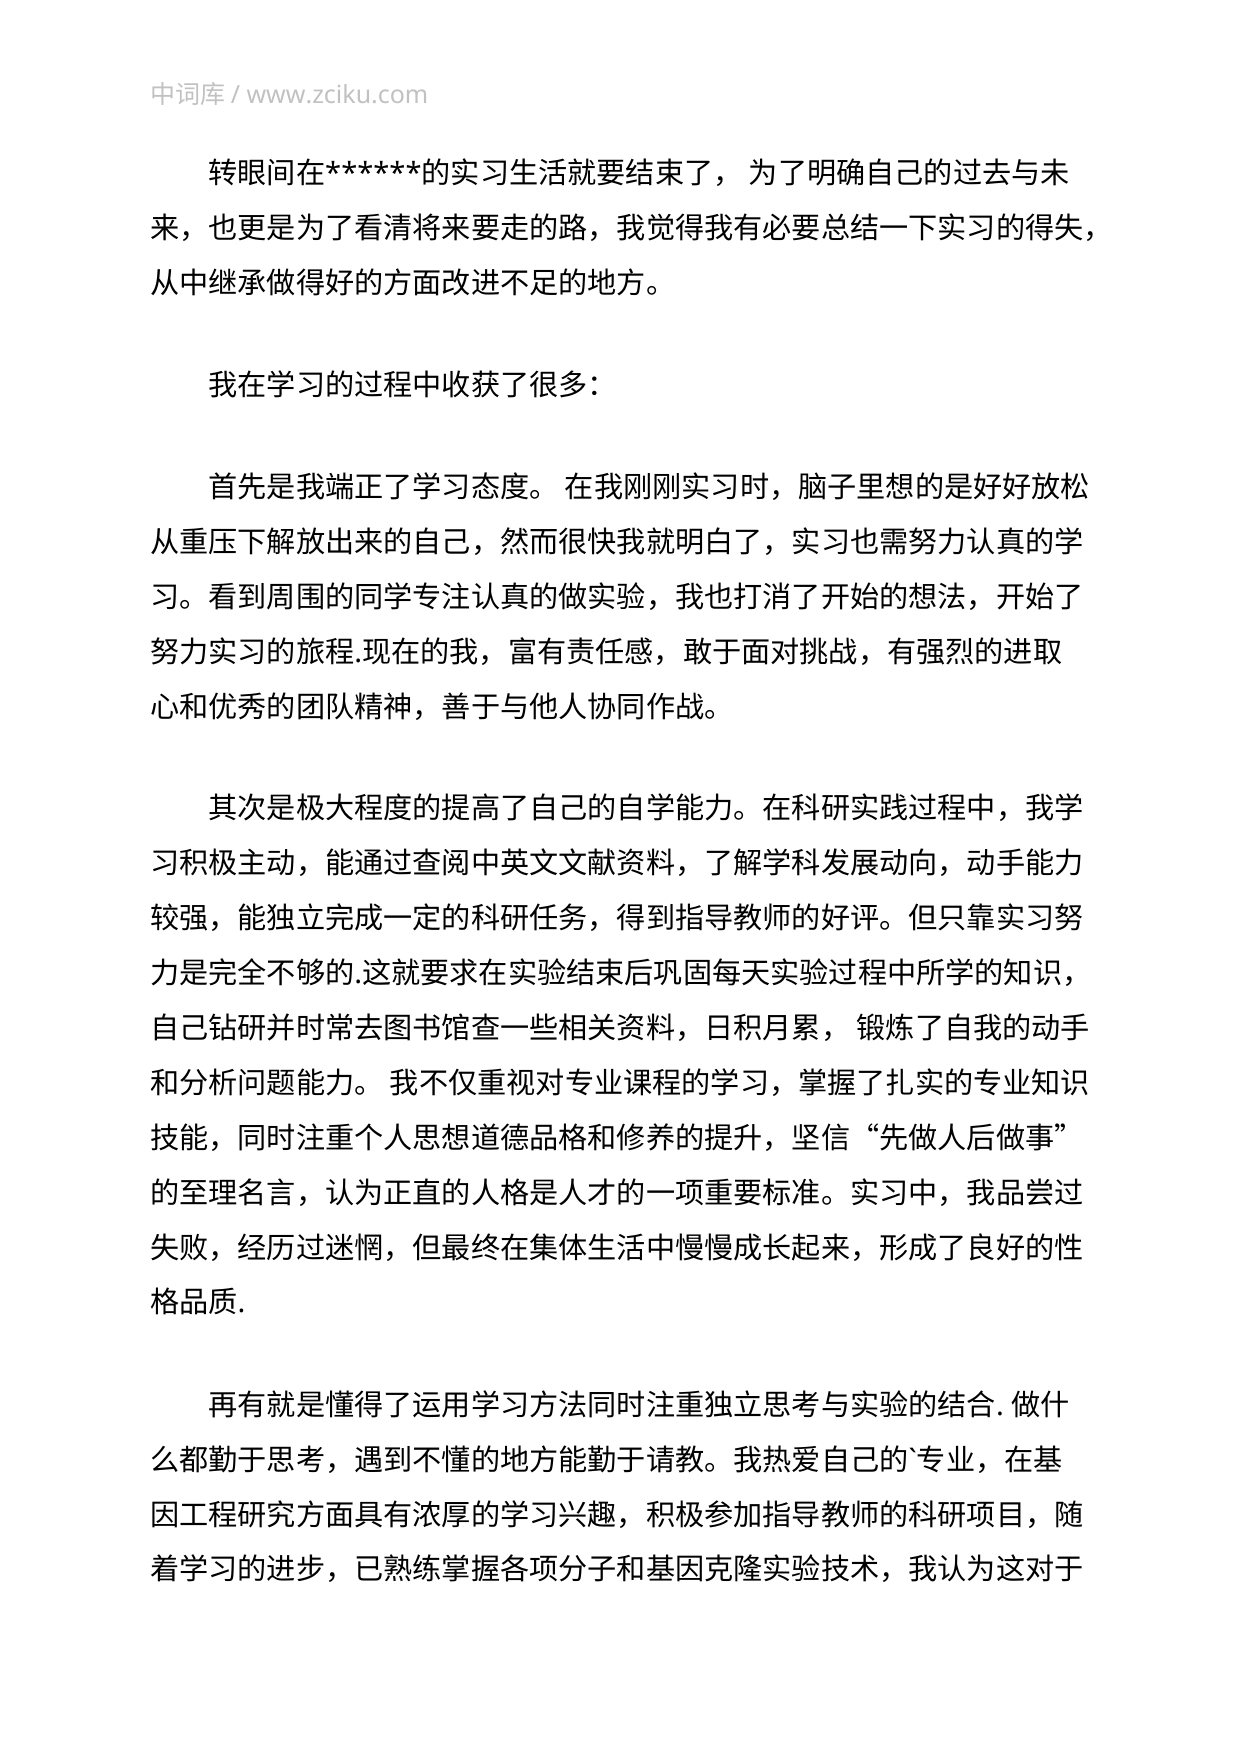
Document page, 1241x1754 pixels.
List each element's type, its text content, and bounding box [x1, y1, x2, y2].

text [150, 1381, 1090, 1588]
text 我在学习的过程中收获了很多： [150, 362, 1090, 404]
text 其次是极大程度的提高了自己的自学能力。在科研实践过程中，我学习积极主动，能通过查阅中英文文献资料，了解学科发展动向，动手能力较强，能独立完成一定的科研任务，得到指导教师的好评。但只靠实习努力是完全不够的.这就要求在实验结束后巩固每天实验过程中所学的知识，自己钻研并时常去图书馆查一些相关资料，日积月累， 锻炼了自我的动手和分析问题能力。 我不仅重视对专业课程的学习，掌握了扎实的专业知识技能，同时注重个人思想道德品格和修养的提升，坚信“先做人后做事”的至理名言，认为正直的人格是人才的一项重要标准。实习中，我品尝过失败，经历过迷惘，但最终在集体生活中慢慢成长起来，形成了良好的性格品质. [150, 785, 1090, 1321]
text 首先是我端正了学习态度。 在我刚刚实习时，脑子里想的是好好放松从重压下解放出来的自己，然而很快我就明白了，实习也需努力认真的学习。看到周围的同学专注认真的做实验，我也打消了开始的想法，开始了努力实习的旅程.现在的我，富有责任感，敢于面对挑战，有强烈的进取心和优秀的团队精神，善于与他人协同作战。 [150, 463, 1090, 725]
text 转眼间在******的实习生活就要结束了， 为了明确自己的过去与未来，也更是为了看清将来要走的路，我觉得我有必要总结一下实习的得失，从中继承做得好的方面改进不足的地方。 [150, 150, 1090, 302]
